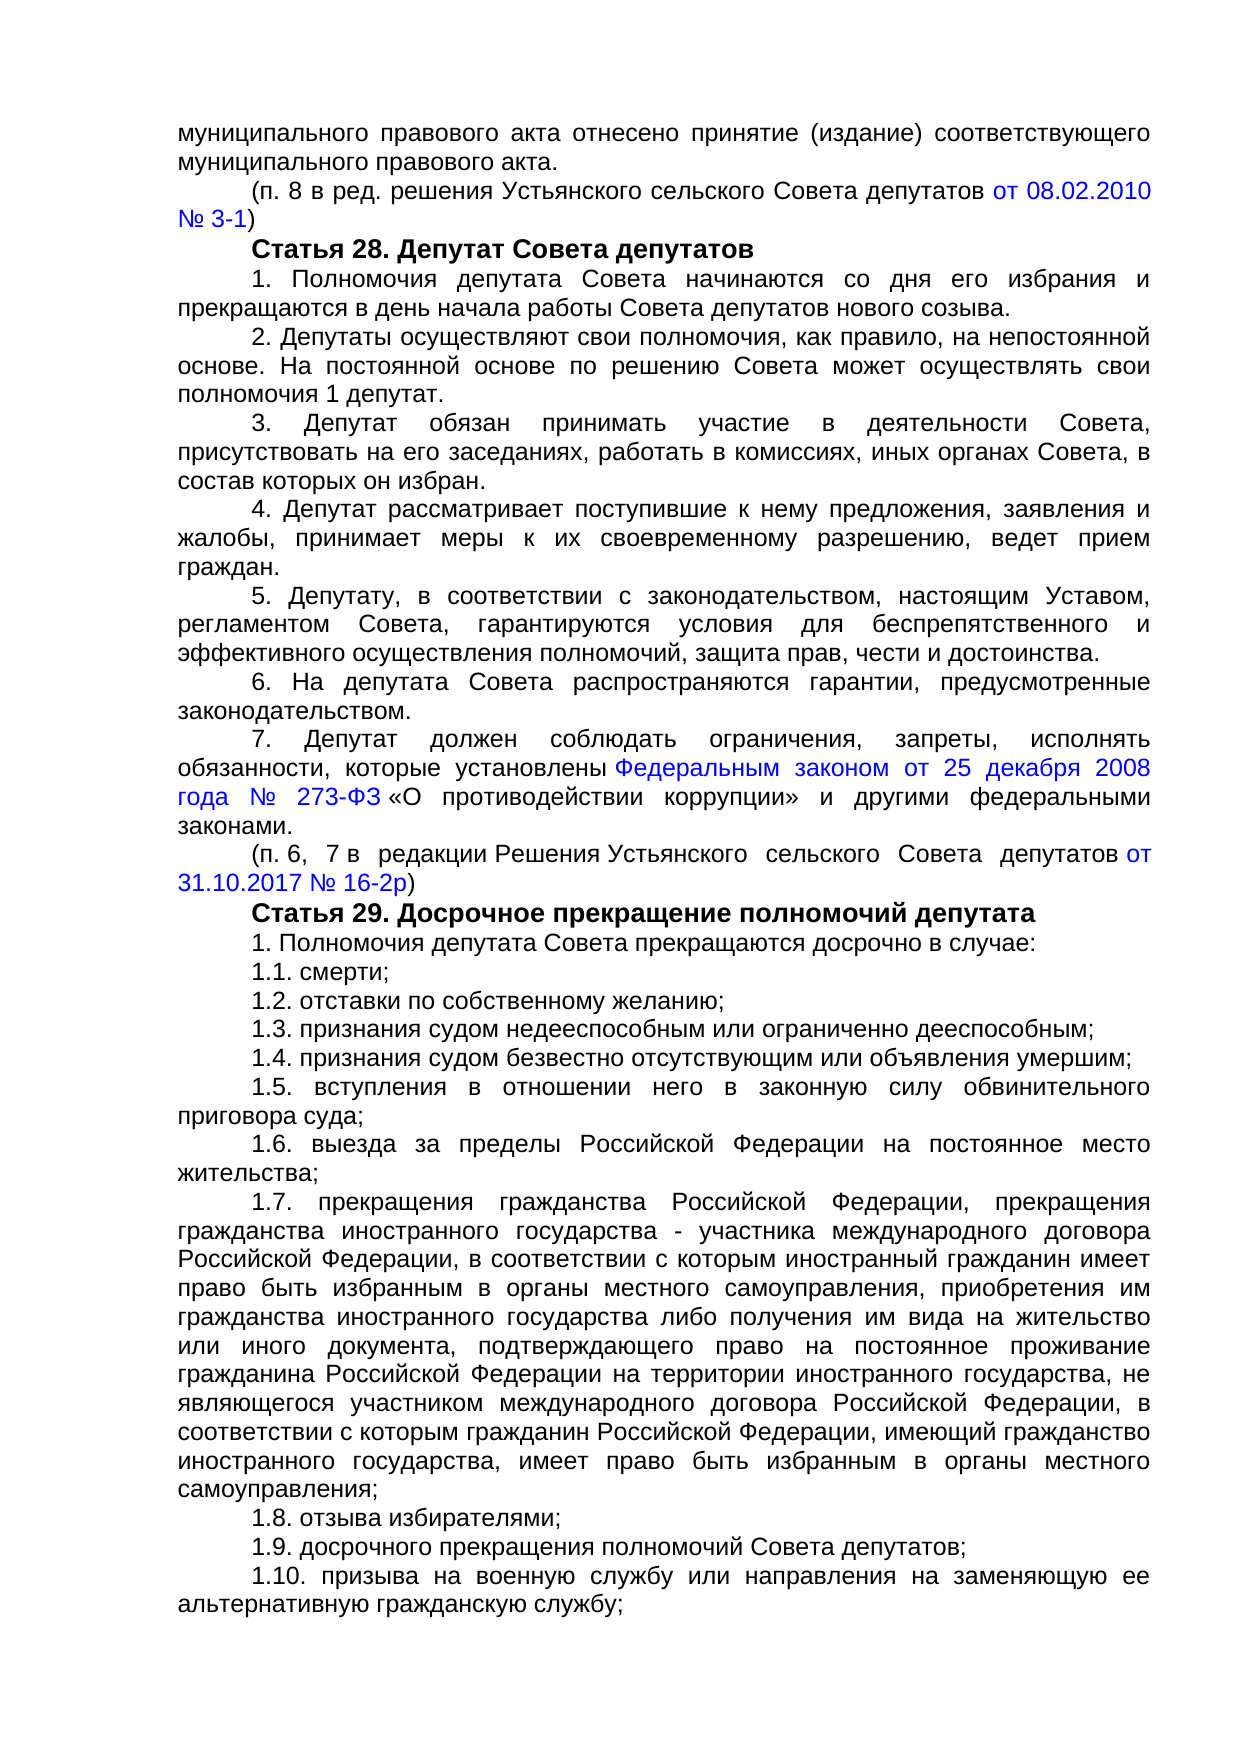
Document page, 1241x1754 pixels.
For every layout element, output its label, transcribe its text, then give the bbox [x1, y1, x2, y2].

text 1.4. признания судом безвестно отсутствующим или объявления умершим; [177, 1043, 1152, 1072]
text 6. На депутата Совета распространяются гарантии, предусмотренные законодательством. [177, 667, 1152, 724]
text 1.3. признания судом недееспособным или ограниченно дееспособным; [177, 1014, 1152, 1043]
text 7. Депутат должен соблюдать ограничения, запреты, исполнять обязанности, которые установлены Федеральным законом от 25 декабря 2008 года № 273-ФЗ «О противодействии коррупции» и другими федеральными законами. [177, 724, 1152, 839]
text 1.9. досрочного прекращения полномочий Совета депутатов; [177, 1532, 1152, 1561]
text 1.5. вступления в отношении него в законную силу обвинительного приговора суда; [177, 1072, 1152, 1129]
text (п. 8 в ред. решения Устьянского сельского Совета депутатов от 08.02.2010 № 3-1) [177, 176, 1152, 233]
text 2. Депутаты осуществляют свои полномочия, как правило, на непостоянной основе. На постоянной основе по решению Совета может осуществлять свои полномочия 1 депутат. [177, 322, 1152, 408]
text 1. Полномочия депутата Совета прекращаются досрочно в случае: [177, 928, 1152, 957]
text 1.7. прекращения гражданства Российской Федерации, прекращения гражданства иностранного государства - участника международного договора Российской Федерации, в соответствии с которым иностранный гражданин имеет право быть избранным в органы местного самоуправления, приобретения им гражданства иностранного государства либо получения им вида на жительство или иного документа, подтверждающего право на постоянное проживание гражданина Российской Федерации на территории иностранного государства, не являющегося участником международного договора Российской Федерации, в соответствии с которым гражданин Российской Федерации, имеющий гражданство иностранного государства, имеет право быть избранным в органы местного самоуправления; [177, 1187, 1152, 1503]
text 4. Депутат рассматривает поступившие к нему предложения, заявления и жалобы, принимает меры к их своевременному разрешению, ведет прием граждан. [177, 494, 1152, 581]
text 5. Депутату, в соответствии с законодательством, настоящим Уставом, регламентом Совета, гарантируются условия для беспрепятственного и эффективного осуществления полномочий, защита прав, чести и достоинства. [177, 581, 1152, 667]
text 1. Полномочия депутата Совета начинаются со дня его избрания и прекращаются в день начала работы Совета депутатов нового созыва. [177, 264, 1152, 322]
text 1.2. отставки по собственному желанию; [177, 986, 1152, 1014]
text 1.8. отзыва избирателями; [177, 1503, 1152, 1532]
text 1.6. выезда за пределы Российской Федерации на постоянное место жительства; [177, 1129, 1152, 1187]
text 1.10. призыва на военную службу или направления на заменяющую ее альтернативную гражданскую службу; [177, 1561, 1152, 1618]
text Статья 28. Депутат Совета депутатов [177, 233, 1152, 264]
text 1.1. смерти; [177, 957, 1152, 986]
text Статья 29. Досрочное прекращение полномочий депутата [177, 897, 1152, 928]
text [177, 118, 1152, 176]
text (п. 6, 7 в редакции Решения Устьянского сельского Совета депутатов от 31.10.2017 № 16-2р) [177, 839, 1152, 897]
text 3. Депутат обязан принимать участие в деятельности Совета, присутствовать на его заседаниях, работать в комиссиях, иных органах Совета, в состав которых он избран. [177, 408, 1152, 494]
